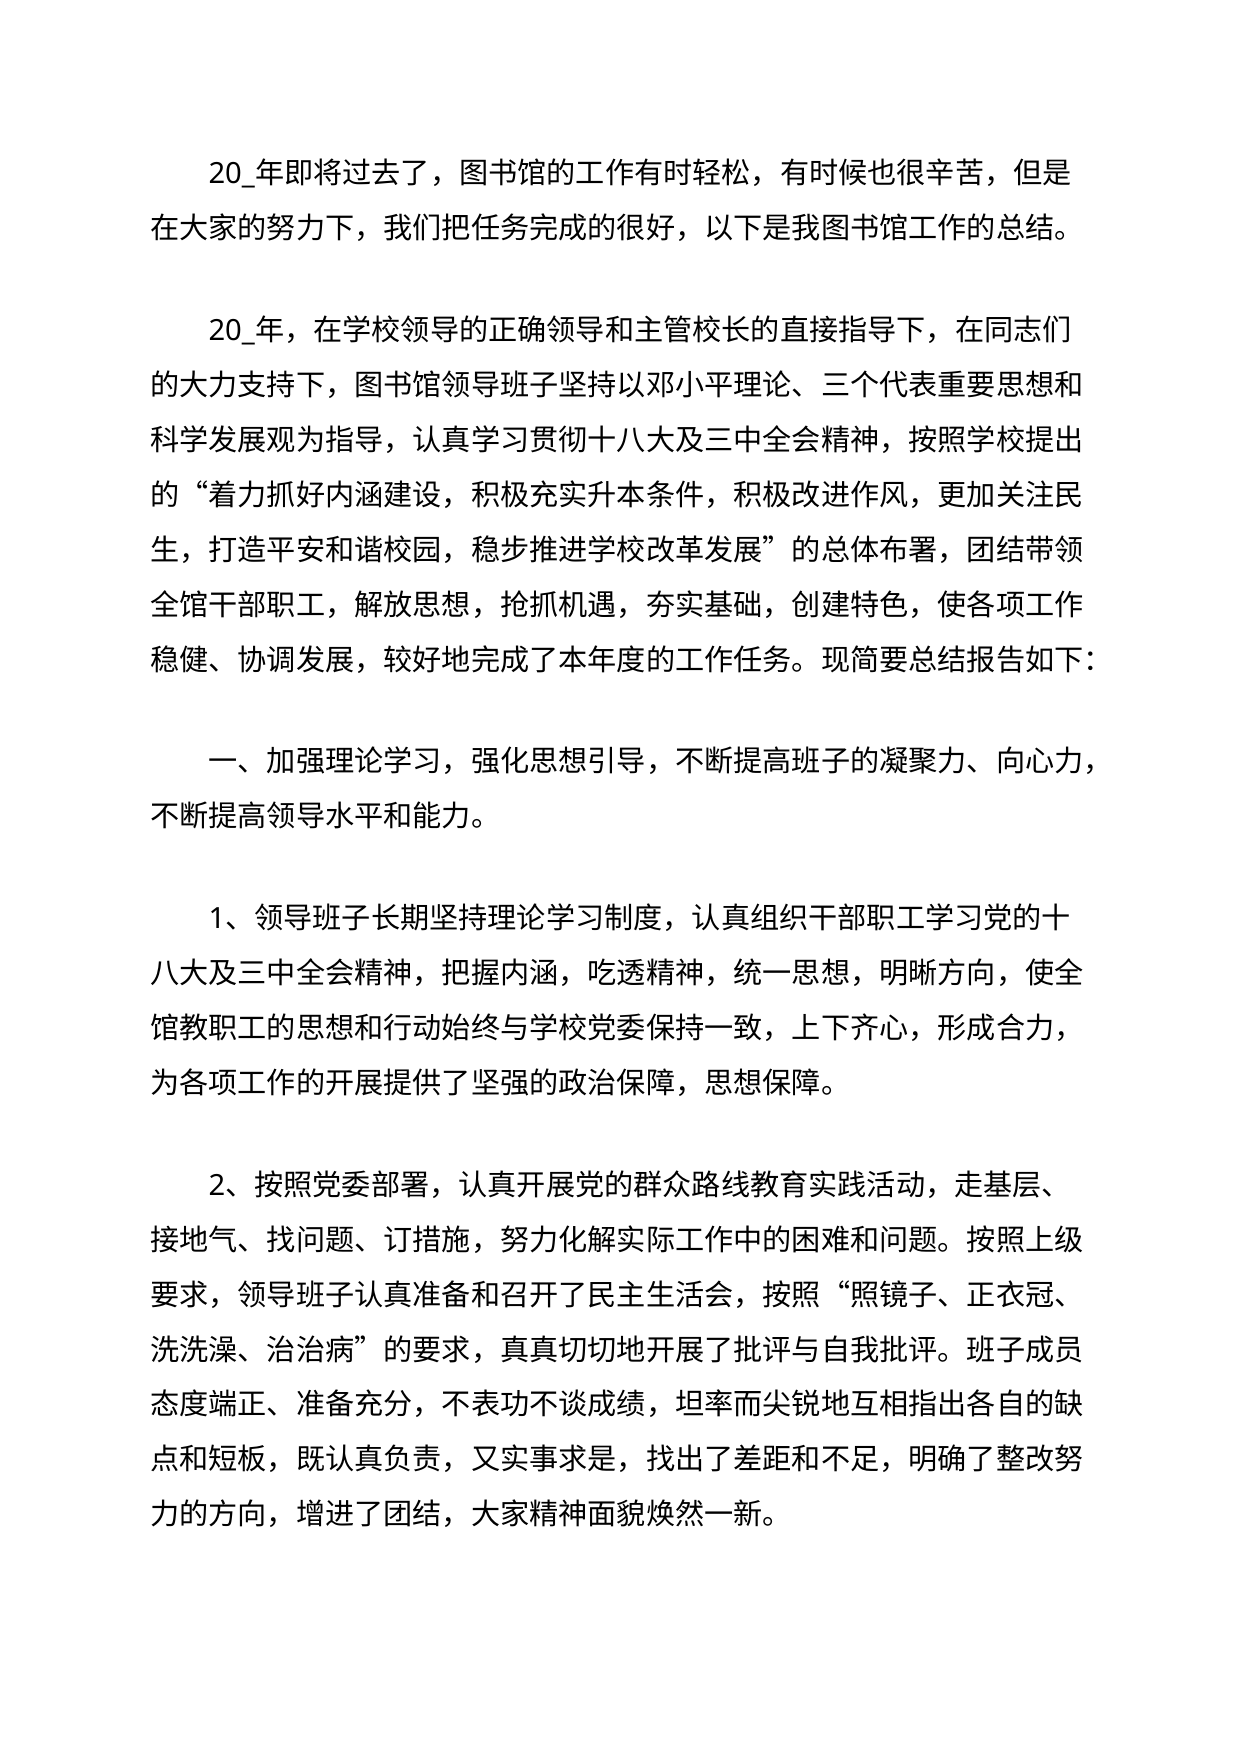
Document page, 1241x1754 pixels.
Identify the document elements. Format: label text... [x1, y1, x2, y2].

text 20_年，在学校领导的正确领导和主管校长的直接指导下，在同志们的大力支持下，图书馆领导班子坚持以邓小平理论、三个代表重要思想和科学发展观为指导，认真学习贯彻十八大及三中全会精神，按照学校提出的“着力抓好内涵建设，积极充实升本条件，积极改进作风，更加关注民生，打造平安和谐校园，稳步推进学校改革发展”的总体布署，团结带领全馆干部职工，解放思想，抢抓机遇，夯实基础，创建特色，使各项工作稳健、协调发展，较好地完成了本年度的工作任务。现简要总结报告如下： [150, 307, 1090, 678]
text 20_年即将过去了，图书馆的工作有时轻松，有时候也很辛苦，但是在大家的努力下，我们把任务完成的很好，以下是我图书馆工作的总结。 [150, 150, 1090, 247]
text 2、按照党委部署，认真开展党的群众路线教育实践活动，走基层、接地气、找问题、订措施，努力化解实际工作中的困难和问题。按照上级要求，领导班子认真准备和召开了民主生活会，按照“照镜子、正衣冠、洗洗澡、治治病”的要求，真真切切地开展了批评与自我批评。班子成员态度端正、准备充分，不表功不谈成绩，坦率而尖锐地互相指出各自的缺点和短板，既认真负责，又实事求是，找出了差距和不足，明确了整改努力的方向，增进了团结，大家精神面貌焕然一新。 [150, 1161, 1090, 1533]
text 一、加强理论学习，强化思想引导，不断提高班子的凝聚力、向心力，不断提高领导水平和能力。 [150, 738, 1090, 835]
text 1、领导班子长期坚持理论学习制度，认真组织干部职工学习党的十八大及三中全会精神，把握内涵，吃透精神，统一思想，明晰方向，使全馆教职工的思想和行动始终与学校党委保持一致，上下齐心，形成合力，为各项工作的开展提供了坚强的政治保障，思想保障。 [150, 895, 1090, 1102]
